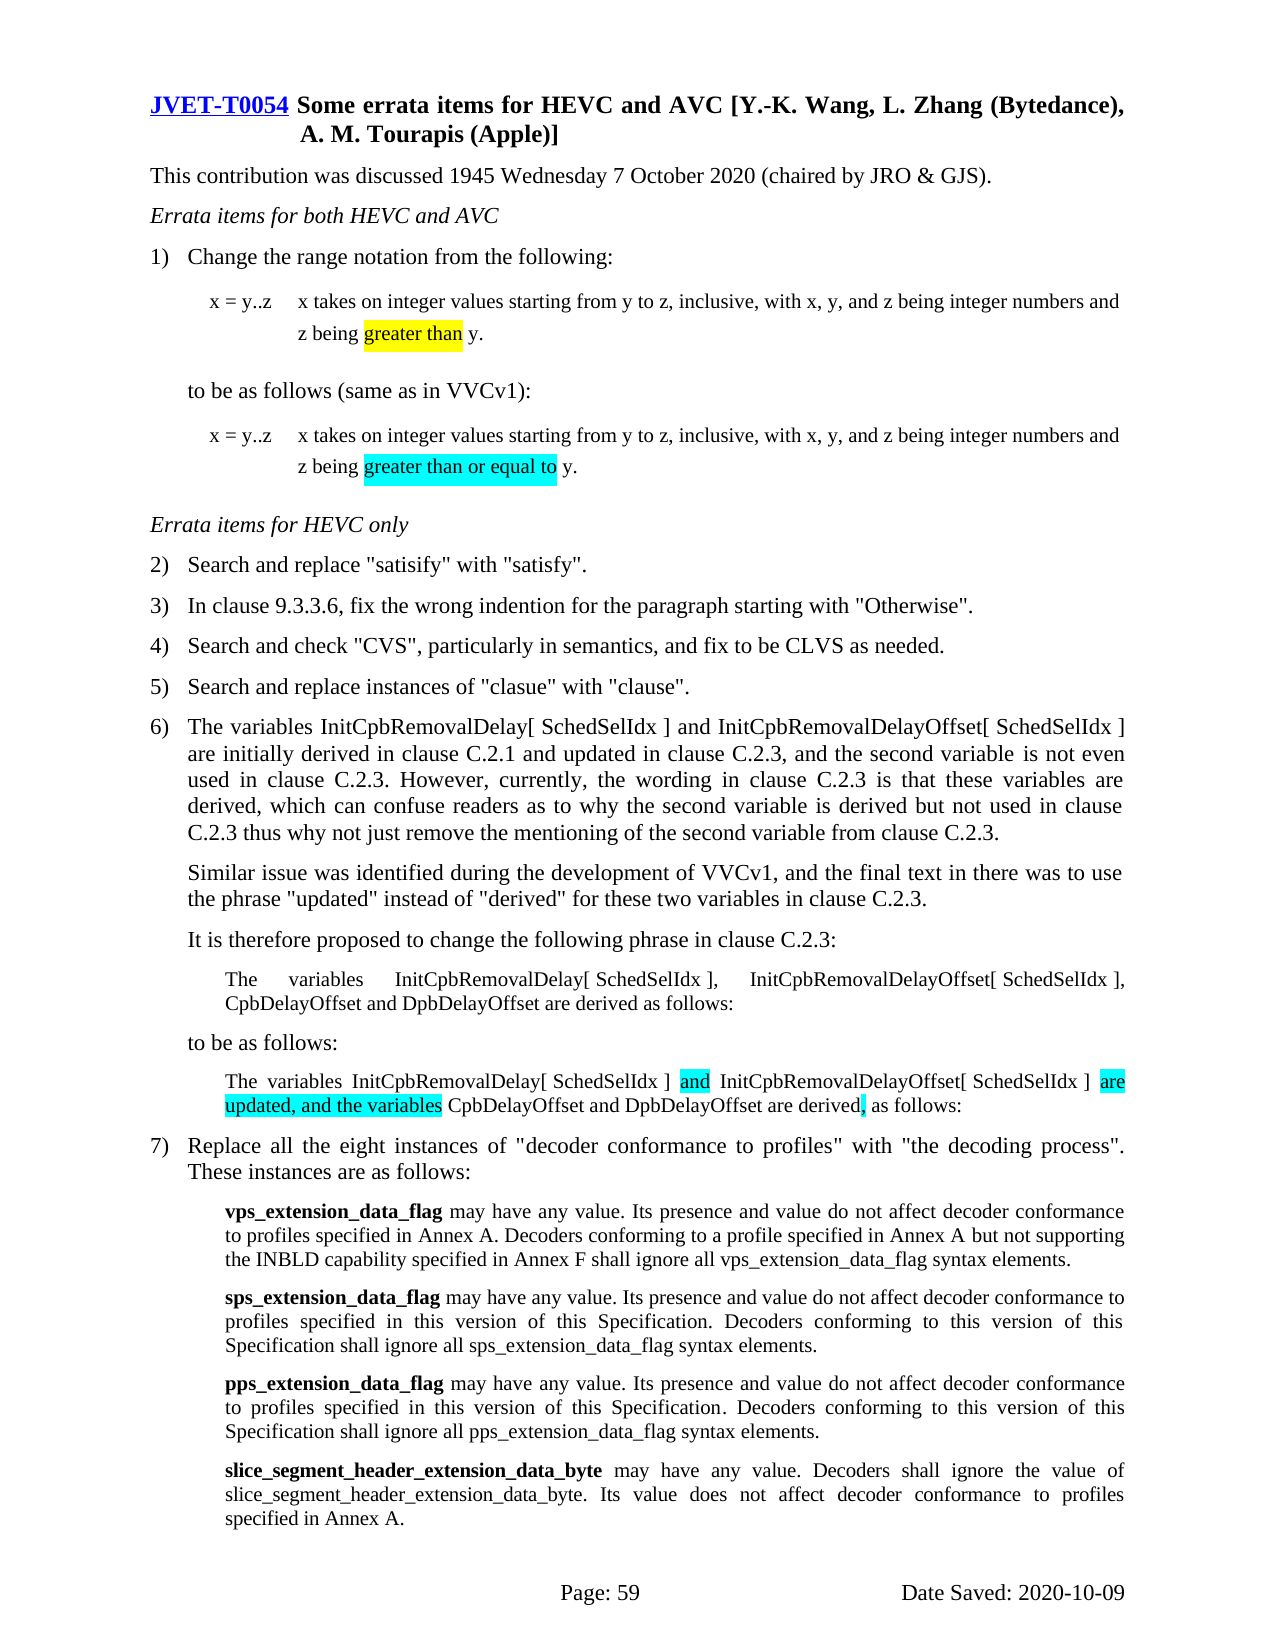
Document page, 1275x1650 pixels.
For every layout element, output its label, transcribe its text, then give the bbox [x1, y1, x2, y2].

text This contribution was discussed 1945 Wednesday 7 October 2020 (chaired by JRO & GJS). [150, 162, 1125, 188]
list Change the range notation from the following: [150, 243, 1125, 269]
text vps_extension_data_flag may have any value. Its presence and value do not affect decoder conformance to profiles specified in Annex A. Decoders conforming to a profile specified in Annex A but not supporting the INBLD capability specified in Annex F shall ignore all vps_extension_data_flag syntax elements. [225, 1198, 1125, 1271]
text It is therefore proposed to change the following phrase in clause C.2.3: [187, 926, 1125, 952]
text Similar issue was identified during the development of VVCv1, and the final text in there was to use the phrase "updated" instead of "derived" for these two variables in clause C.2.3. [187, 859, 1125, 912]
text x = y..z x takes on integer values starting from y to z, inclusive, with x, y, and z being integer numbers and z being greater than or equal to y. [209, 423, 1125, 486]
text sps_extension_data_flag may have any value. Its presence and value do not affect decoder conformance to profiles specified in this version of this Specification. Decoders conforming to this version of this Specification shall ignore all sps_extension_data_flag syntax elements. [225, 1285, 1125, 1357]
text x = y..z x takes on integer values starting from y to z, inclusive, with x, y, and z being integer numbers and z being greater than y. [209, 289, 1125, 352]
list Search and replace "satisify" with "satisfy". [150, 551, 1125, 577]
text slice_segment_header_extension_data_byte may have any value. Decoders shall ignore the value of slice_segment_header_extension_data_byte. Its value does not affect decoder conformance to profiles specified in Annex A. [225, 1458, 1125, 1530]
list In clause 9.3.3.6, fix the wrong indention for the paragraph starting with "Otherwise". [150, 592, 1125, 618]
list Replace all the eight instances of "decoder conformance to profiles" with "the decoding process". These instances are as follows: [150, 1132, 1125, 1184]
text The variables InitCpbRemovalDelay[ SchedSelIdx ], InitCpbRemovalDelayOffset[ SchedSelIdx ], CpbDelayOffset and DpbDelayOffset are derived as follows: [225, 967, 1125, 1015]
list Search and replace instances of "clasue" with "clause". [150, 673, 1125, 699]
text to be as follows: [187, 1029, 1125, 1055]
list The variables InitCpbRemovalDelay[ SchedSelIdx ] and InitCpbRemovalDelayOffset[ SchedSelIdx ] are initially derived in clause C.2.1 and updated in clause C.2.3, and the second variable is not even used in clause C.2.3. However, currently, the wording in clause C.2.3 is that these variables are derived, which can confuse readers as to why the second variable is derived but not used in clause C.2.3 thus why not just remove the mentioning of the second variable from clause C.2.3. [150, 713, 1125, 845]
list Search and check "CVS", particularly in semantics, and fix to be CLVS as needed. [150, 632, 1125, 658]
text The variables InitCpbRemovalDelay[ SchedSelIdx ] and InitCpbRemovalDelayOffset[ SchedSelIdx ] are updated, and the variables CpbDelayOffset and DpbDelayOffset are derived, as follows: [225, 1069, 1125, 1117]
subtitle JVET-T0054 Some errata items for HEVC and AVC [Y.-K. Wang, L. Zhang (Bytedance), A. M. Tourapis (Apple)] [150, 90, 1125, 147]
text Errata items for HEVC only [150, 511, 1125, 537]
text pps_extension_data_flag may have any value. Its presence and value do not affect decoder conformance to profiles specified in this version of this Specification. Decoders conforming to this version of this Specification shall ignore all pps_extension_data_flag syntax elements. [225, 1371, 1125, 1443]
text Errata items for both HEVC and AVC [150, 202, 1125, 228]
text to be as follows (same as in VVCv1): [187, 377, 1125, 403]
